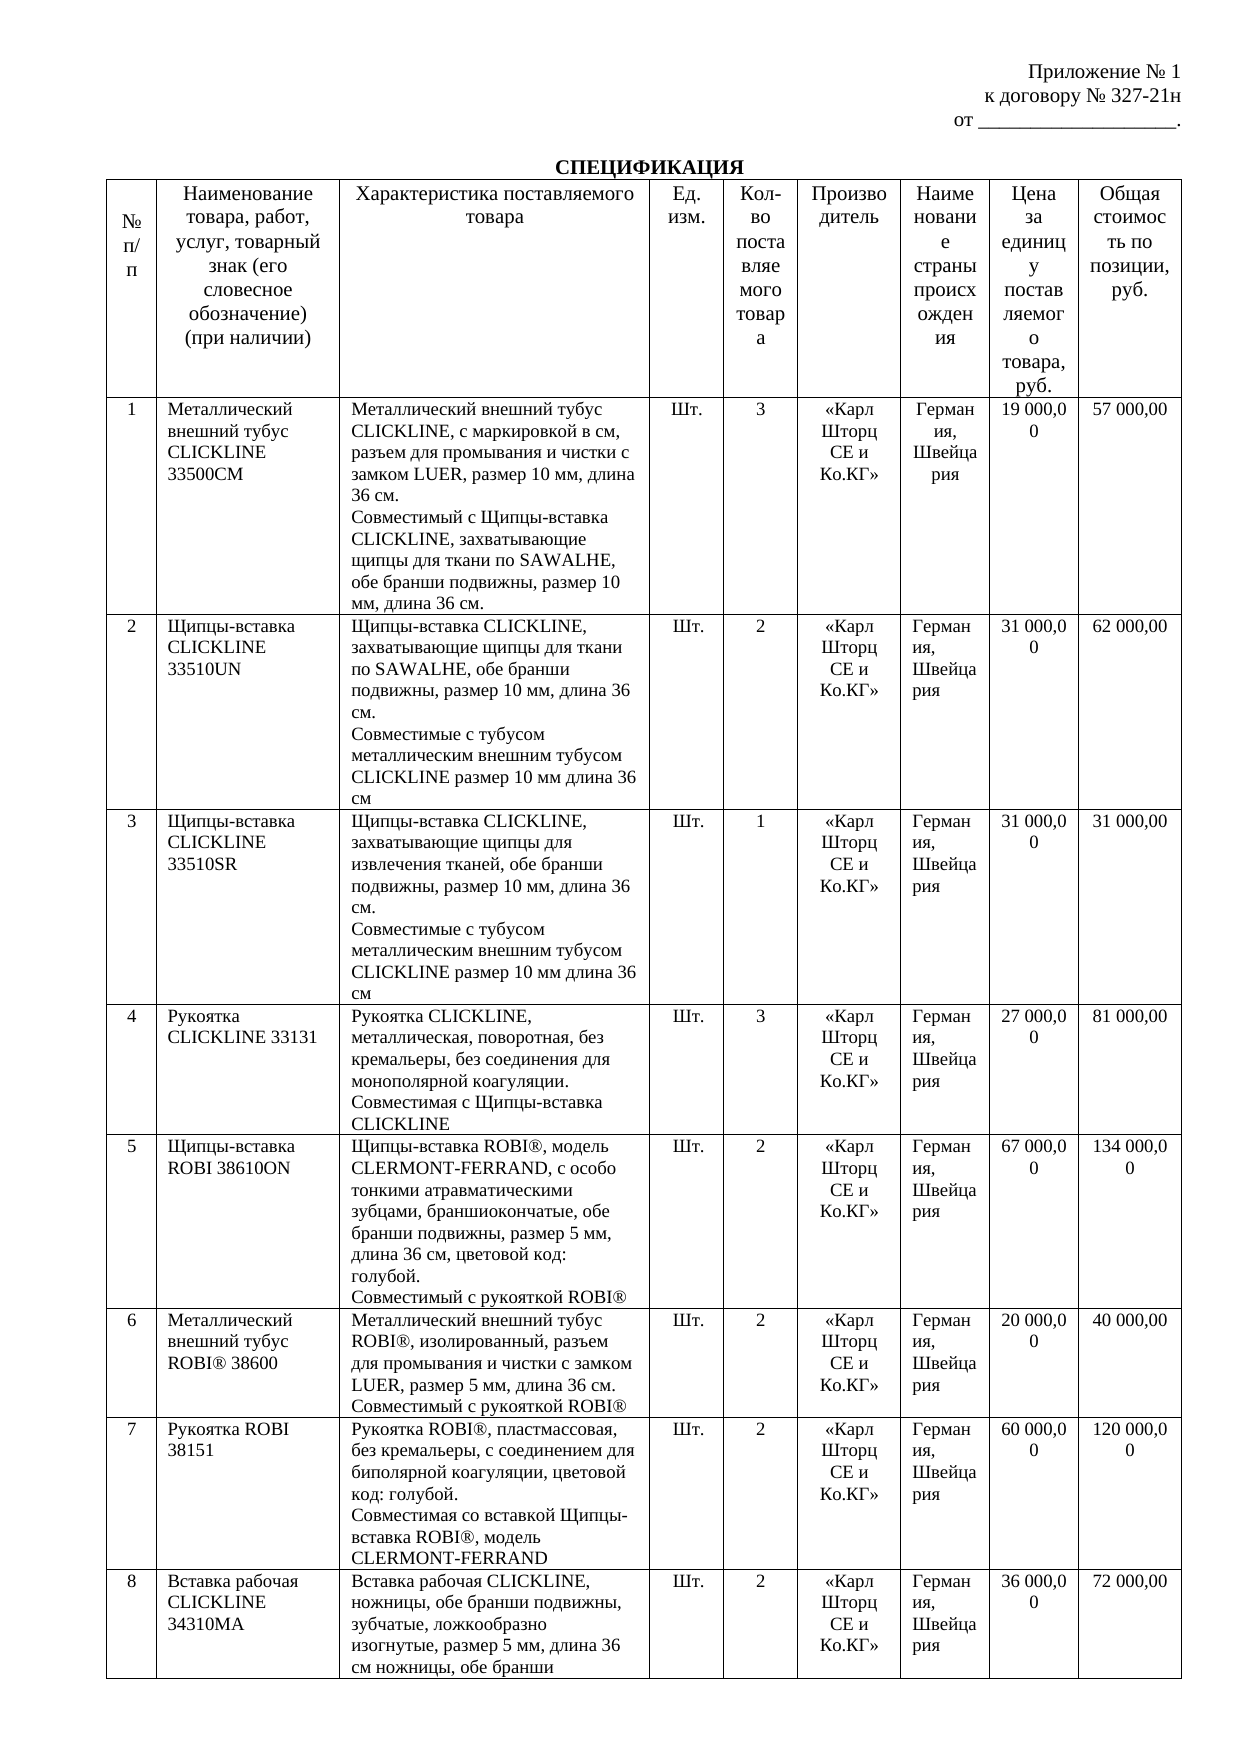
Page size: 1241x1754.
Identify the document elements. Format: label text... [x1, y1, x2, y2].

table_cell Германия, Швейцария [901, 1570, 989, 1677]
table_header Наименование страны происхождения [901, 180, 989, 397]
table_cell 27 000,00 [990, 1005, 1078, 1134]
table_cell Рукоятка CLICKLINE 33131 [157, 1005, 339, 1134]
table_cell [340, 1570, 649, 1677]
table_cell 40 000,00 [1079, 1309, 1181, 1417]
table_header № п/п [107, 180, 156, 397]
table_cell Шт. [650, 1005, 723, 1134]
table_cell Шт. [650, 1570, 723, 1677]
table_header Производитель [798, 180, 900, 397]
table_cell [157, 1570, 339, 1677]
table_cell Щипцы-вставка CLICKLINE 33510SR [157, 810, 339, 1004]
table_cell Рукоятка ROBI 38151 [157, 1418, 339, 1569]
table_cell 57 000,00 [1079, 398, 1181, 614]
text Приложение № 1 [118, 59, 1181, 83]
table_cell 19 000,00 [990, 398, 1078, 614]
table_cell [798, 1570, 900, 1677]
table_cell 2 [724, 1418, 797, 1569]
table_cell Германия, Швейцария [901, 615, 989, 809]
table_cell Рукоятка CLICKLINE, металлическая, поворотная, без кремальеры, без соединения для монополярной коагуляции. Совместимая с Щипцы-вставка CLICKLINE [340, 1005, 649, 1134]
table_cell 62 000,00 [1079, 615, 1181, 809]
table_cell 1 [724, 810, 797, 1004]
table_cell 3 [107, 810, 156, 1004]
table_cell 20 000,00 [990, 1309, 1078, 1417]
table_cell Щипцы-вставка ROBI®, модель CLERMONT-FERRAND, с особо тонкими атравматическими зубцами, браншиокончатые, обе бранши подвижны, размер 5 мм, длина 36 см, цветовой код: голубой. Совместимый с рукояткой ROBI® [340, 1135, 649, 1308]
table_cell «Карл Шторц СЕ и Ко.КГ» [798, 1135, 900, 1308]
table_cell 2 [724, 1135, 797, 1308]
table_cell «Карл Шторц СЕ и Ко.КГ» [798, 615, 900, 809]
table_cell Германия, Швейцария [901, 810, 989, 1004]
table_cell 31 000,00 [1079, 810, 1181, 1004]
table_cell 7 [107, 1418, 156, 1569]
table_cell Германия, Швейцария [901, 1309, 989, 1417]
table_cell 1 [107, 398, 156, 614]
table_cell Германия, Швейцария [901, 1135, 989, 1308]
table_cell 81 000,00 [1079, 1005, 1181, 1134]
table_cell Металлический внешний тубус CLICKLINE, с маркировкой в см, разъем для промывания и чистки с замком LUER, размер 10 мм, длина 36 см. Совместимый с Щипцы-вставка CLICKLINE, захватывающие щипцы для ткани по SAWALHE, обе бранши подвижны, размер 10 мм, длина 36 см. [340, 398, 649, 614]
table_cell 120 000,00 [1079, 1418, 1181, 1569]
table_header Ед. изм. [650, 180, 723, 397]
table_header Наименование товара, работ, услуг, товарный знак (его словесное обозначение) (при наличии) [157, 180, 339, 397]
table_cell 31 000,00 [990, 615, 1078, 809]
table_cell 31 000,00 [990, 810, 1078, 1004]
table_cell Щипцы-вставка CLICKLINE 33510UN [157, 615, 339, 809]
table_cell 2 [724, 1309, 797, 1417]
table_cell Щипцы-вставка ROBI 38610ON [157, 1135, 339, 1308]
table_cell 5 [107, 1135, 156, 1308]
table_cell 134 000,00 [1079, 1135, 1181, 1308]
table_header Характеристика поставляемого товара [340, 180, 649, 397]
table_cell Шт. [650, 810, 723, 1004]
text СПЕЦИФИКАЦИЯ [118, 155, 1181, 179]
table_cell 67 000,00 [990, 1135, 1078, 1308]
table_cell 2 [724, 1570, 797, 1677]
table_cell «Карл Шторц СЕ и Ко.КГ» [798, 810, 900, 1004]
table_cell Металлический внешний тубус ROBI®, изолированный, разъем для промывания и чистки с замком LUER, размер 5 мм, длина 36 см. Совместимый с рукояткой ROBI® [340, 1309, 649, 1417]
table_cell Шт. [650, 1418, 723, 1569]
table_cell Щипцы-вставка CLICKLINE, захватывающие щипцы для извлечения тканей, обе бранши подвижны, размер 10 мм, длина 36 см. Совместимые с тубусом металлическим внешним тубусом CLICKLINE размер 10 мм длина 36 см [340, 810, 649, 1004]
table_cell 72 000,00 [1079, 1570, 1181, 1677]
table_cell Германия, Швейцария [901, 398, 989, 614]
table_cell Германия, Швейцария [901, 1418, 989, 1569]
table_header Общая стоимость по позиции, руб. [1079, 180, 1181, 397]
table_cell 36 000,00 [990, 1570, 1078, 1677]
table_cell Щипцы-вставка CLICKLINE, захватывающие щипцы для ткани по SAWALHE, обе бранши подвижны, размер 10 мм, длина 36 см. Совместимые с тубусом металлическим внешним тубусом CLICKLINE размер 10 мм длина 36 см [340, 615, 649, 809]
table_cell Шт. [650, 615, 723, 809]
table_cell 2 [107, 615, 156, 809]
table_cell Металлический внешний тубус ROBI® 38600 [157, 1309, 339, 1417]
table_cell 3 [724, 1005, 797, 1134]
table_header Кол-во поставляемого товара [724, 180, 797, 397]
table_cell Германия, Швейцария [901, 1005, 989, 1134]
table_cell Рукоятка ROBI®, пластмассовая, без кремальеры, с соединением для биполярной коагуляции, цветовой код: голубой. Совместимая со вставкой Щипцы-вставка ROBI®, модель CLERMONT-FERRAND [340, 1418, 649, 1569]
text к договору № 327-21н от ___________________. [568, 83, 1181, 131]
table_cell 4 [107, 1005, 156, 1134]
table_cell Шт. [650, 398, 723, 614]
table_header Цена за единицу поставляемого товара, руб. [990, 180, 1078, 397]
table_cell 2 [724, 615, 797, 809]
table_cell «Карл Шторц СЕ и Ко.КГ» [798, 1309, 900, 1417]
table_cell 3 [724, 398, 797, 614]
table_cell Шт. [650, 1309, 723, 1417]
table_cell Металлический внешний тубус CLICKLINE 33500CM [157, 398, 339, 614]
table_cell «Карл Шторц СЕ и Ко.КГ» [798, 398, 900, 614]
table_cell 60 000,00 [990, 1418, 1078, 1569]
table_cell «Карл Шторц СЕ и Ко.КГ» [798, 1418, 900, 1569]
table_cell «Карл Шторц СЕ и Ко.КГ» [798, 1005, 900, 1134]
table_cell 8 [107, 1570, 156, 1677]
table_cell Шт. [650, 1135, 723, 1308]
table_cell 6 [107, 1309, 156, 1417]
